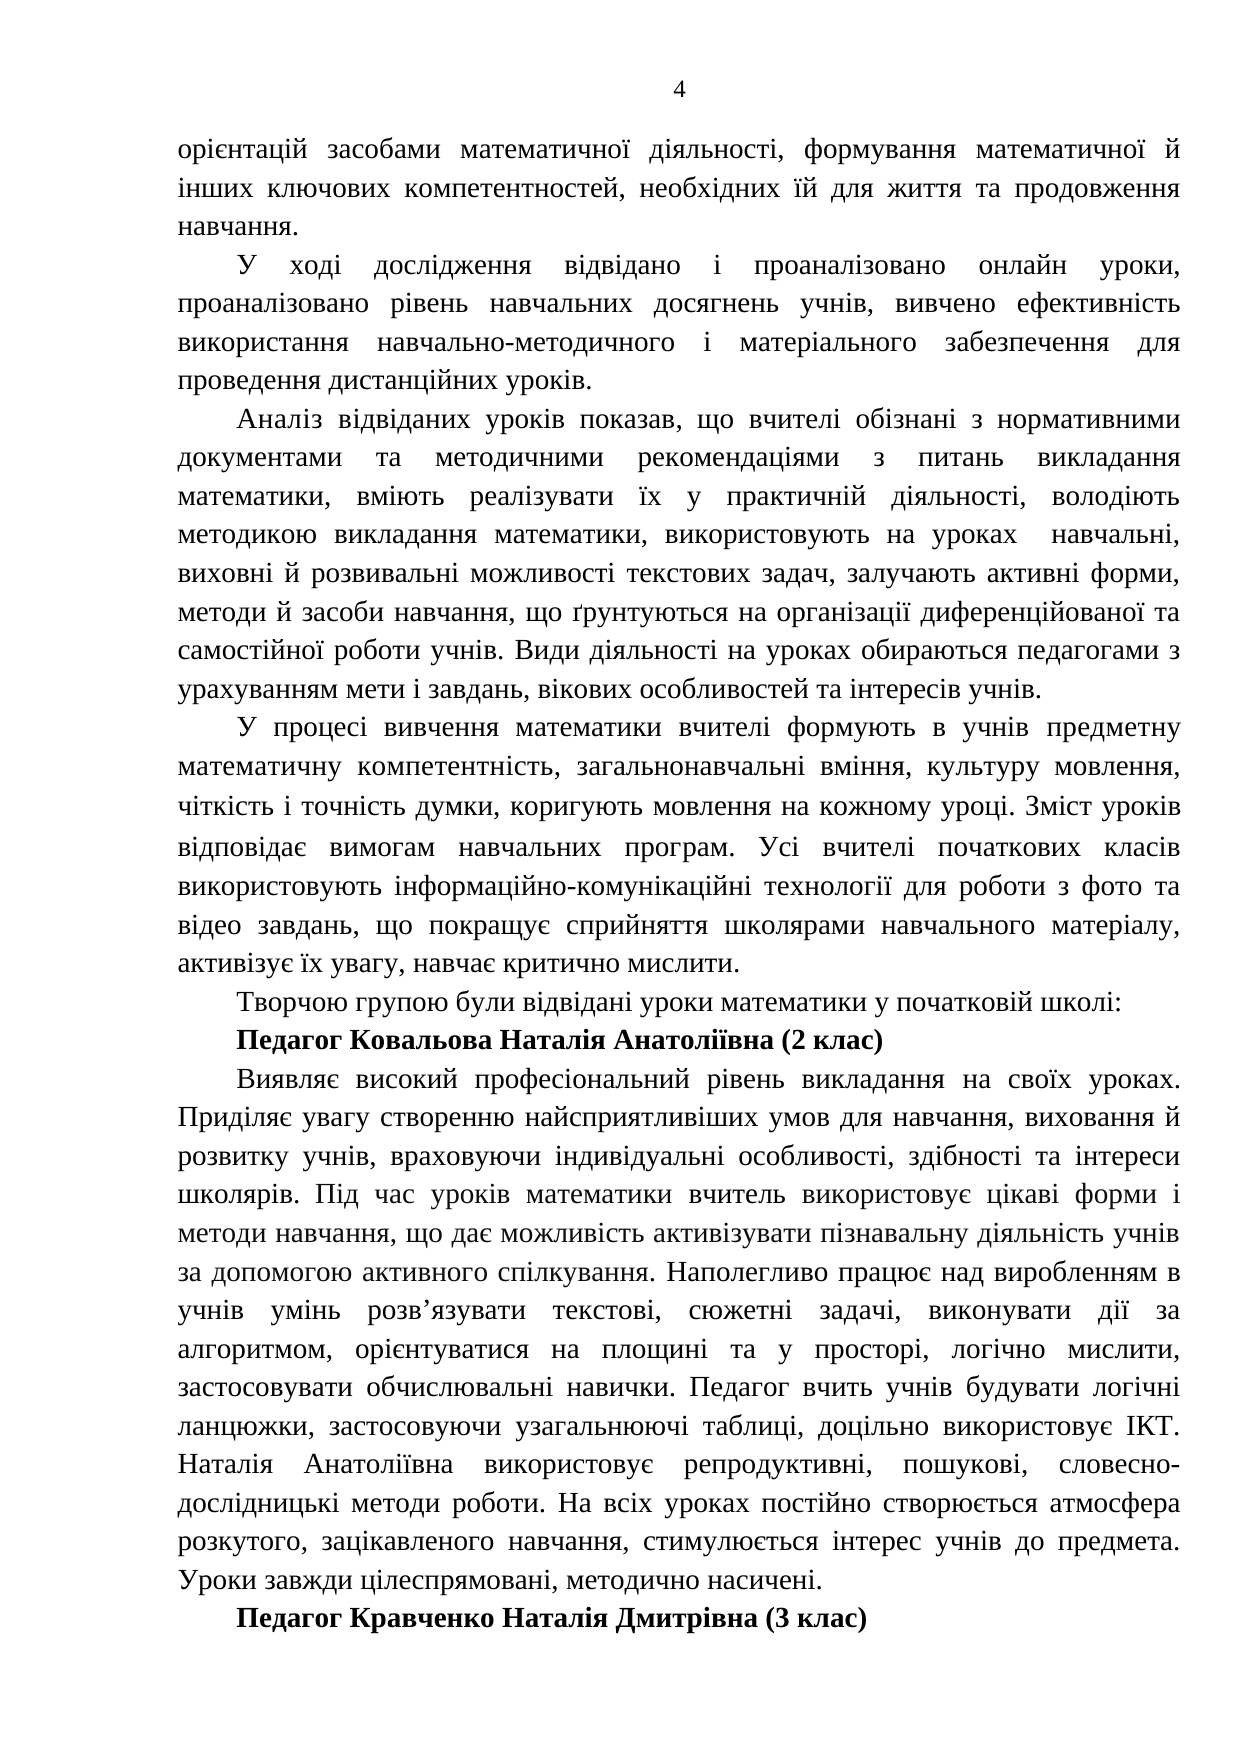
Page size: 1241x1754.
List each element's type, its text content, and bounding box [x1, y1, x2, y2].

text Педагог Кравченко Наталія Дмитрівна (3 клас) [177, 1601, 1181, 1634]
text Педагог Ковальова Наталія Анатоліївна (2 клас) [177, 1022, 1181, 1056]
text Аналіз відвіданих уроків показав, що вчителі обізнані з нормативними документами та методичними рекомендаціями з питань викладання математики, вміють реалізувати їх у практичній діяльності, володіють методикою викладання математики, використовують на уроках навчальні, виховні й розвивальні можливості текстових задач, залучають активні форми, методи й засоби навчання, що ґрунтуються на організації диференційованої та самостійної роботи учнів. Види діяльності на уроках обираються педагогами з урахуванням мети і завдань, вікових особливостей та інтересів учнів. [177, 401, 1181, 704]
text Виявляє високий професіональний рівень викладання на своїх уроках. Приділяє увагу створенню найсприятливіших умов для навчання, виховання й розвитку учнів, враховуючи індивідуальні особливості, здібності та інтереси школярів. Під час уроків математики вчитель використовує цікаві форми і методи навчання, що дає можливість активізувати пізнавальну діяльність учнів за допомогою активного спілкування. Наполегливо працює над виробленням в учнів умінь розв’язувати текстові, сюжетні задачі, виконувати дії за алгоритмом, орієнтуватися на площині та у просторі, логічно мислити, застосовувати обчислювальні навички. Педагог вчить учнів будувати логічні ланцюжки, застосовуючи узагальнюючі таблиці, доцільно використовує ІКТ. Наталія Анатоліївна використовує репродуктивні, пошукові, словесно-дослідницькі методи роботи. На всіх уроках постійно створюється атмосфера розкутого, зацікавленого навчання, стимулюється інтерес учнів до предмета. Уроки завжди цілеспрямовані, методично насичені. [177, 1061, 1181, 1215]
text Виявляє високий професіональний рівень викладання на своїх уроках. Приділяє увагу створенню найсприятливіших умов для навчання, виховання й розвитку учнів, враховуючи індивідуальні особливості, здібності та інтереси школярів. Під час уроків математики вчитель використовує цікаві форми і методи навчання, що дає можливість активізувати пізнавальну діяльність учнів за допомогою активного спілкування. Наполегливо працює над виробленням в учнів умінь розв’язувати текстові, сюжетні задачі, виконувати дії за алгоритмом, орієнтуватися на площині та у просторі, логічно мислити, застосовувати обчислювальні навички. Педагог вчить учнів будувати логічні ланцюжки, застосовуючи узагальнюючі таблиці, доцільно використовує ІКТ. Наталія Анатоліївна використовує репродуктивні, пошукові, словесно-дослідницькі методи роботи. На всіх уроках постійно створюється атмосфера розкутого, зацікавленого навчання, стимулюється інтерес учнів до предмета. Уроки завжди цілеспрямовані, методично насичені. [177, 1249, 1181, 1596]
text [177, 131, 1181, 242]
text Творчою групою були відвідані уроки математики у початковій школі: [177, 984, 1181, 1017]
text У процесі вивчення математики вчителі формують в учнів предметну математичну компетентність, загальнонавчальні вміння, культуру мовлення, чіткість і точність думки, коригують мовлення на кожному уроці. Зміст уроків відповідає вимогам навчальних програм. Усі вчителі початкових класів використовують інформаційно-комунікаційні технології для роботи з фото та відео завдань, що покращує сприйняття школярами навчального матеріалу, активізує їх увагу, навчає критично мислити. [177, 709, 1181, 979]
text У ході дослідження відвідано і проаналізовано онлайн уроки, проаналізовано рівень навчальних досягнень учнів, вивчено ефективність використання навчально-методичного і матеріального забезпечення для проведення дистанційних уроків. [177, 247, 1181, 396]
